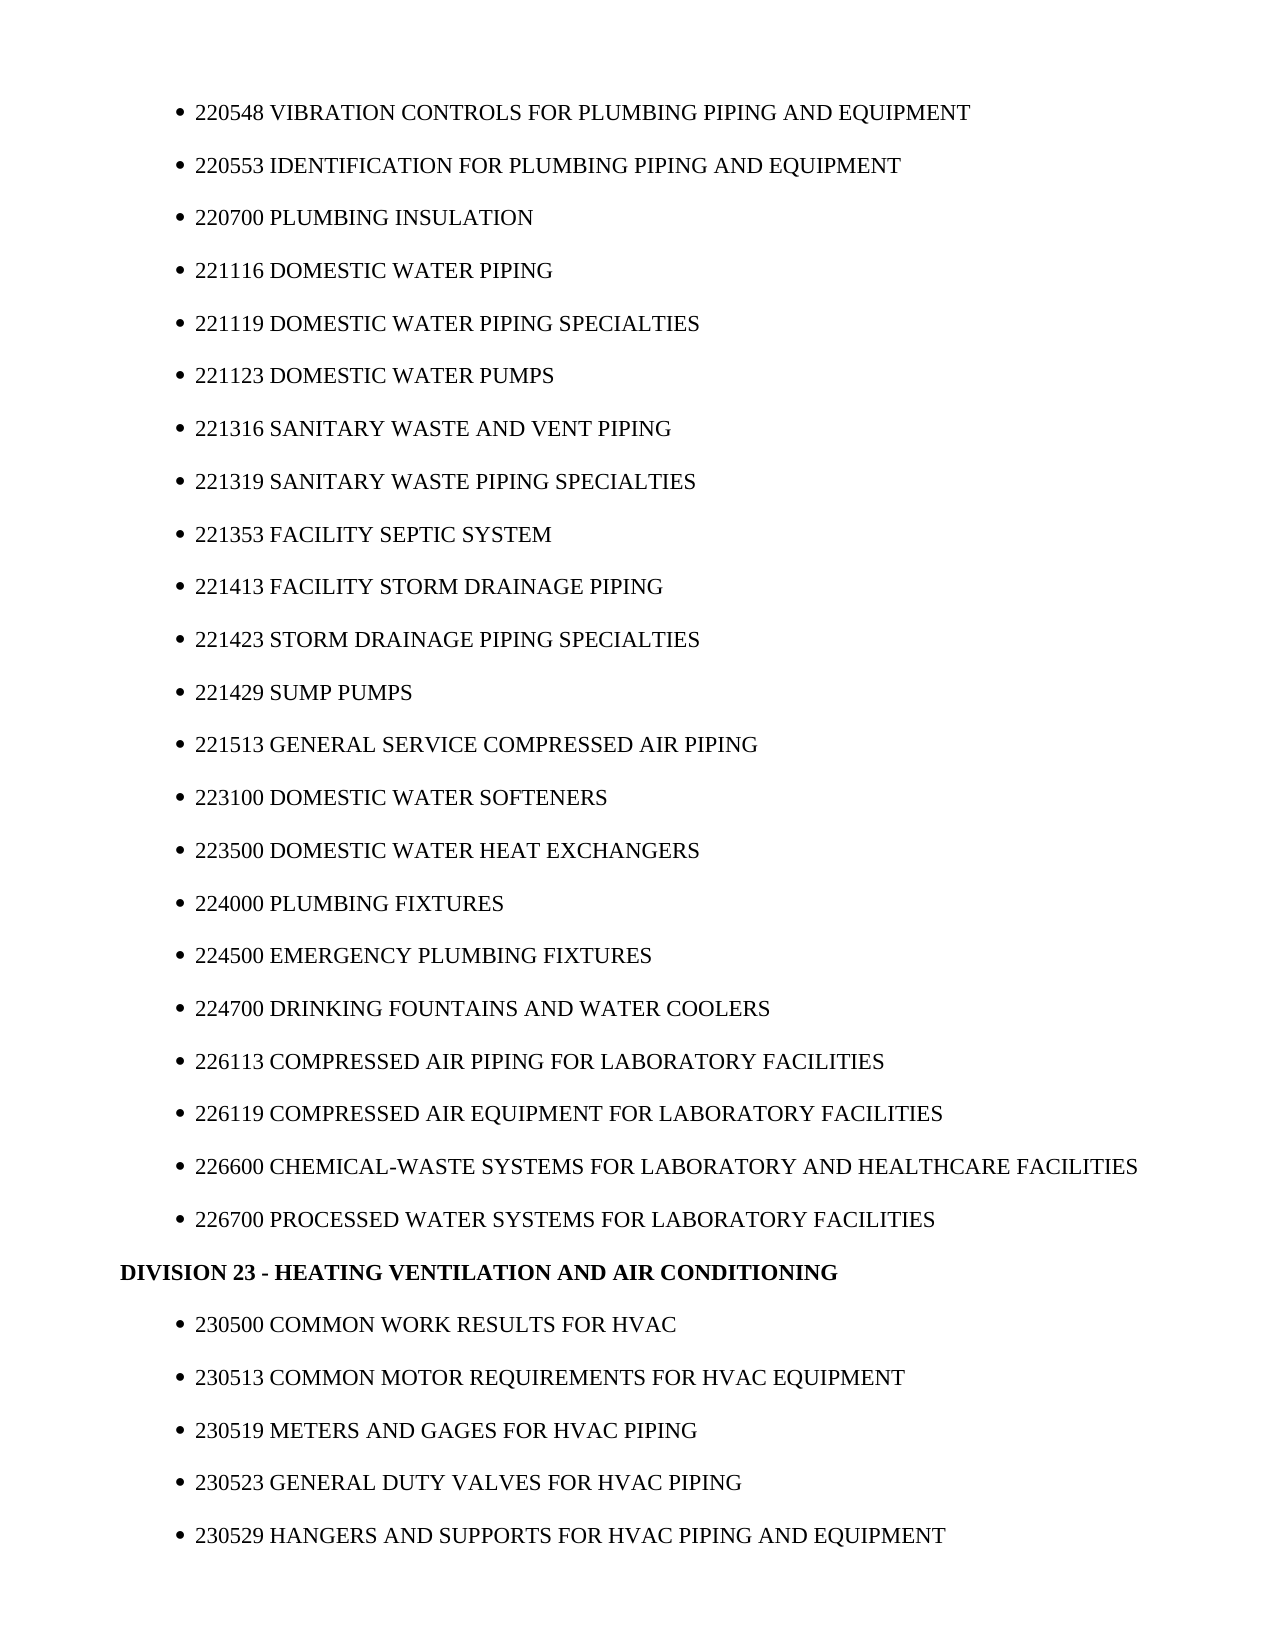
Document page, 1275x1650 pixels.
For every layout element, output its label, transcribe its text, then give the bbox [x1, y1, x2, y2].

text DIVISION 23 - HEATING VENTILATION AND AIR CONDITIONING [120, 1259, 1155, 1285]
list 221319 SANITARY WASTE PIPING SPECIALTIES [176, 468, 1155, 494]
list 226600 CHEMICAL-WASTE SYSTEMS FOR LABORATORY AND HEALTHCARE FACILITIES [176, 1153, 1155, 1179]
list 230529 HANGERS AND SUPPORTS FOR HVAC PIPING AND EQUIPMENT [176, 1522, 1155, 1548]
list 221116 DOMESTIC WATER PIPING [176, 257, 1155, 283]
list 230513 COMMON MOTOR REQUIREMENTS FOR HVAC EQUIPMENT [176, 1364, 1155, 1390]
list 221423 STORM DRAINAGE PIPING SPECIALTIES [176, 626, 1155, 652]
list 226700 PROCESSED WATER SYSTEMS FOR LABORATORY FACILITIES [176, 1206, 1155, 1232]
list 220700 PLUMBING INSULATION [176, 204, 1155, 231]
list 224500 EMERGENCY PLUMBING FIXTURES [176, 942, 1155, 969]
list 223500 DOMESTIC WATER HEAT EXCHANGERS [176, 837, 1155, 863]
list 221316 SANITARY WASTE AND VENT PIPING [176, 415, 1155, 442]
list 221513 GENERAL SERVICE COMPRESSED AIR PIPING [176, 732, 1155, 758]
list 226119 COMPRESSED AIR EQUIPMENT FOR LABORATORY FACILITIES [176, 1101, 1155, 1127]
list 230519 METERS AND GAGES FOR HVAC PIPING [176, 1417, 1155, 1443]
list 221123 DOMESTIC WATER PUMPS [176, 363, 1155, 389]
list 220553 IDENTIFICATION FOR PLUMBING PIPING AND EQUIPMENT [176, 152, 1155, 178]
list 220548 VIBRATION CONTROLS FOR PLUMBING PIPING AND EQUIPMENT [176, 99, 1155, 125]
list 221429 SUMP PUMPS [176, 679, 1155, 705]
list 221413 FACILITY STORM DRAINAGE PIPING [176, 573, 1155, 600]
list 221353 FACILITY SEPTIC SYSTEM [176, 521, 1155, 547]
list 224700 DRINKING FOUNTAINS AND WATER COOLERS [176, 995, 1155, 1021]
list 230500 COMMON WORK RESULTS FOR HVAC [176, 1311, 1155, 1338]
list 223100 DOMESTIC WATER SOFTENERS [176, 784, 1155, 811]
list 226113 COMPRESSED AIR PIPING FOR LABORATORY FACILITIES [176, 1048, 1155, 1074]
list 230523 GENERAL DUTY VALVES FOR HVAC PIPING [176, 1469, 1155, 1496]
list 224000 PLUMBING FIXTURES [176, 890, 1155, 916]
list 221119 DOMESTIC WATER PIPING SPECIALTIES [176, 310, 1155, 336]
